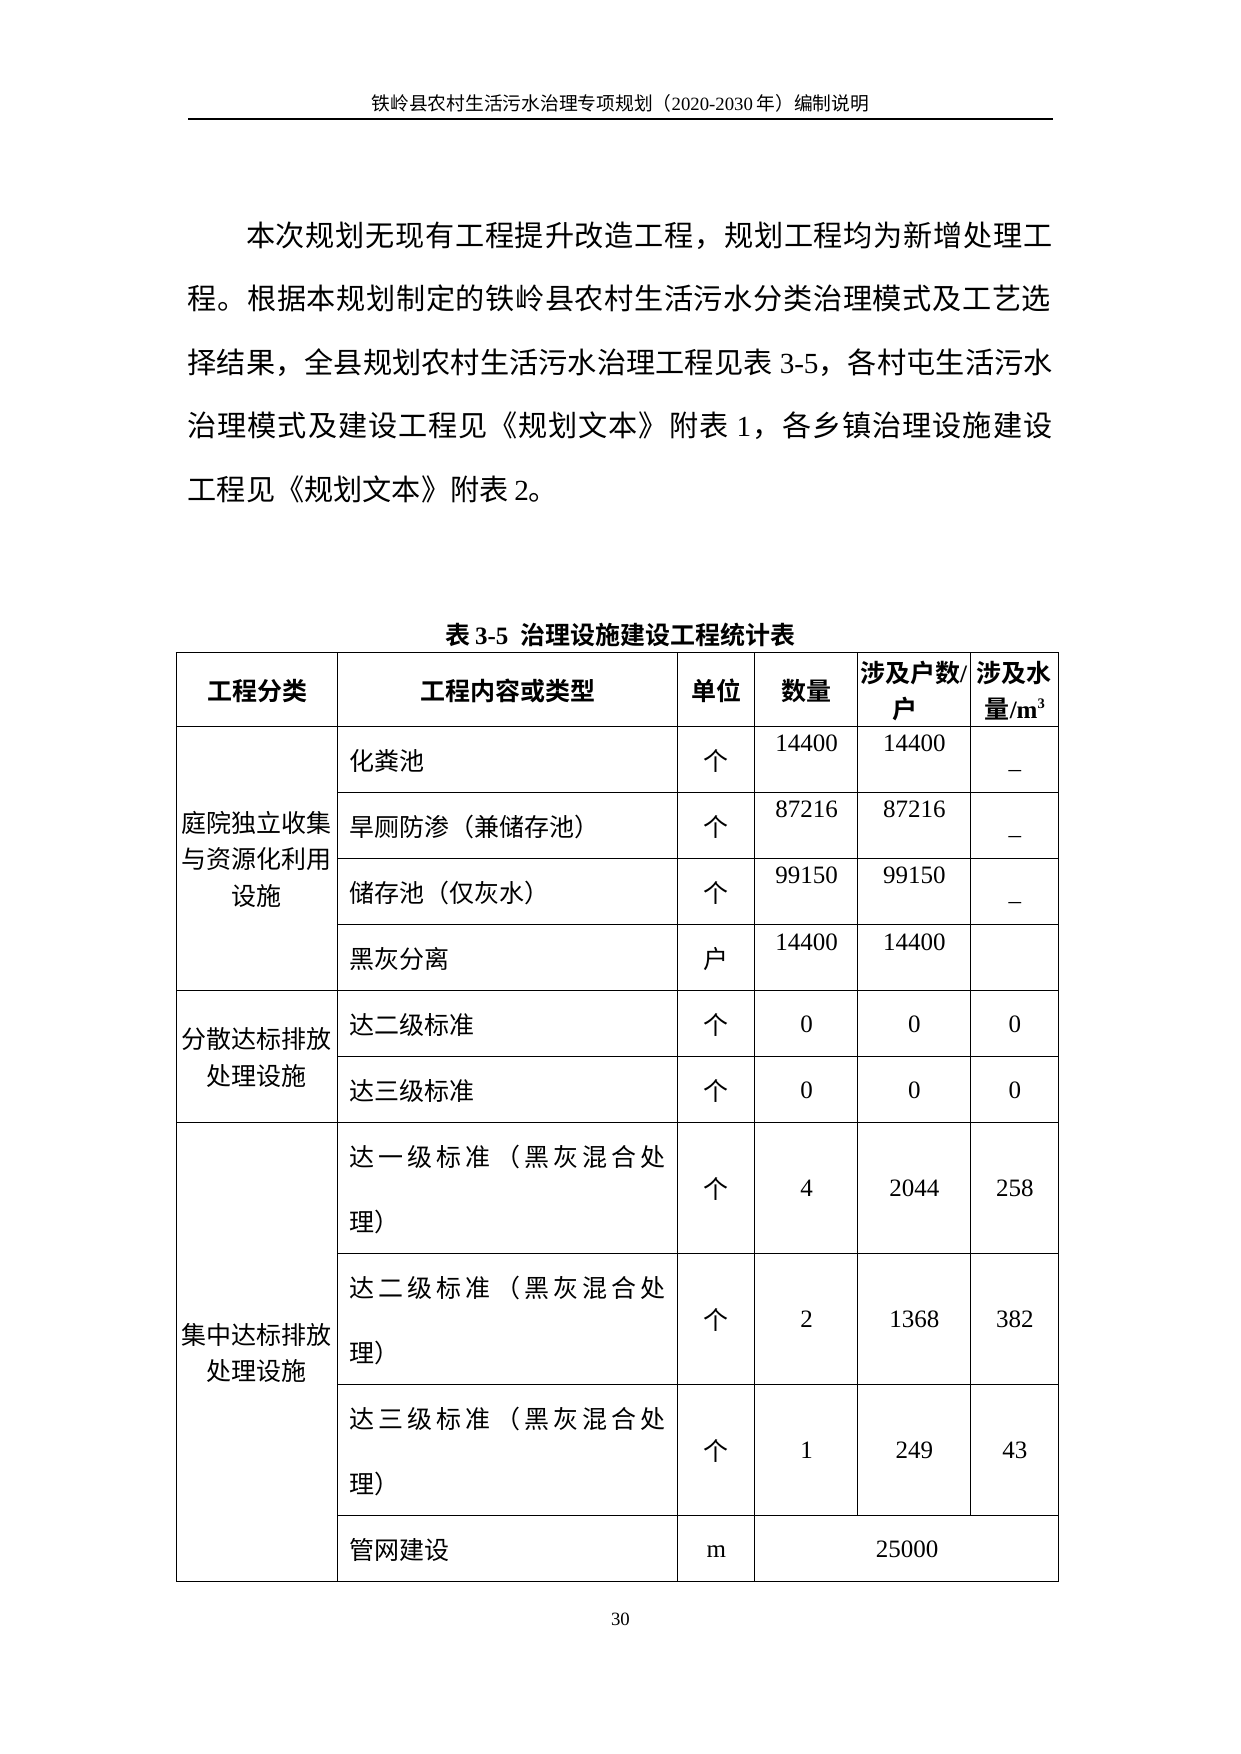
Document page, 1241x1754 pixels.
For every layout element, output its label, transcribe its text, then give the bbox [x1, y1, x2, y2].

text 本次规划无现有工程提升改造工程，规划工程均为新增处理工程。根据本规划制定的铁岭县农村生活污水分类治理模式及工艺选择结果，全县规划农村生活污水治理工程见表3-5，各村屯生活污水治理模式及建设工程见《规划文本》附表1，各乡镇治理设施建设工程见《规划文本》附表2。 [187, 212, 1053, 508]
table_cell 达三级标准 [338, 1057, 677, 1122]
table_cell 个 [678, 793, 754, 858]
table_cell 0 [971, 1057, 1058, 1122]
table_cell 2044 [858, 1123, 970, 1253]
table_cell 旱厕防渗（兼储存池） [338, 793, 677, 858]
table_cell 个 [678, 1254, 754, 1384]
table_cell 99150 [858, 859, 970, 924]
table_header 涉及水量/m3 [971, 653, 1058, 726]
table_cell _ [971, 859, 1058, 924]
table_cell _ [971, 793, 1058, 858]
table_cell 庭院独立收集与资源化利用设施 [177, 727, 337, 990]
table_cell 达二级标准（黑灰混合处理） [338, 1254, 677, 1384]
table_cell 2 [755, 1254, 857, 1384]
table_cell 43 [971, 1385, 1058, 1515]
table_cell 258 [971, 1123, 1058, 1253]
table_cell 87216 [755, 793, 857, 858]
table_cell 达三级标准（黑灰混合处理） [338, 1385, 677, 1515]
table_cell 1 [755, 1385, 857, 1515]
table_cell 14400 [755, 925, 857, 990]
table_cell 管网建设 [338, 1516, 677, 1581]
table_header 数量 [755, 653, 857, 726]
text 表3-5 治理设施建设工程统计表 [187, 616, 1053, 652]
table_cell _ [971, 727, 1058, 792]
table_cell 户 [678, 925, 754, 990]
table_cell 4 [755, 1123, 857, 1253]
table_cell 87216 [858, 793, 970, 858]
table_header 工程内容或类型 [338, 653, 677, 726]
table_cell 个 [678, 1385, 754, 1515]
table_cell 0 [755, 991, 857, 1056]
table_cell 个 [678, 1123, 754, 1253]
table_cell 382 [971, 1254, 1058, 1384]
table_cell 集中达标排放处理设施 [177, 1123, 337, 1581]
table_cell 0 [971, 991, 1058, 1056]
table_cell 14400 [858, 925, 970, 990]
table_cell 个 [678, 991, 754, 1056]
table_cell 249 [858, 1385, 970, 1515]
table_cell 1368 [858, 1254, 970, 1384]
table_header 涉及户数/户 [858, 653, 970, 726]
table_cell 0 [858, 1057, 970, 1122]
table_cell 99150 [755, 859, 857, 924]
table_cell 达二级标准 [338, 991, 677, 1056]
table_header 单位 [678, 653, 754, 726]
table_cell 14400 [755, 727, 857, 792]
table_cell m [678, 1516, 754, 1581]
table_cell 个 [678, 859, 754, 924]
table_cell 25000 [755, 1516, 1058, 1581]
table_cell 0 [755, 1057, 857, 1122]
table_cell 储存池（仅灰水） [338, 859, 677, 924]
table_cell 个 [678, 727, 754, 792]
table_cell 达一级标准（黑灰混合处理） [338, 1123, 677, 1253]
table_cell 14400 [858, 727, 970, 792]
table_cell 0 [858, 991, 970, 1056]
table_cell 个 [678, 1057, 754, 1122]
table_cell 分散达标排放处理设施 [177, 991, 337, 1122]
table_header 工程分类 [177, 653, 337, 726]
table_cell 黑灰分离 [338, 925, 677, 990]
table_cell [971, 925, 1058, 990]
table_cell 化粪池 [338, 727, 677, 792]
